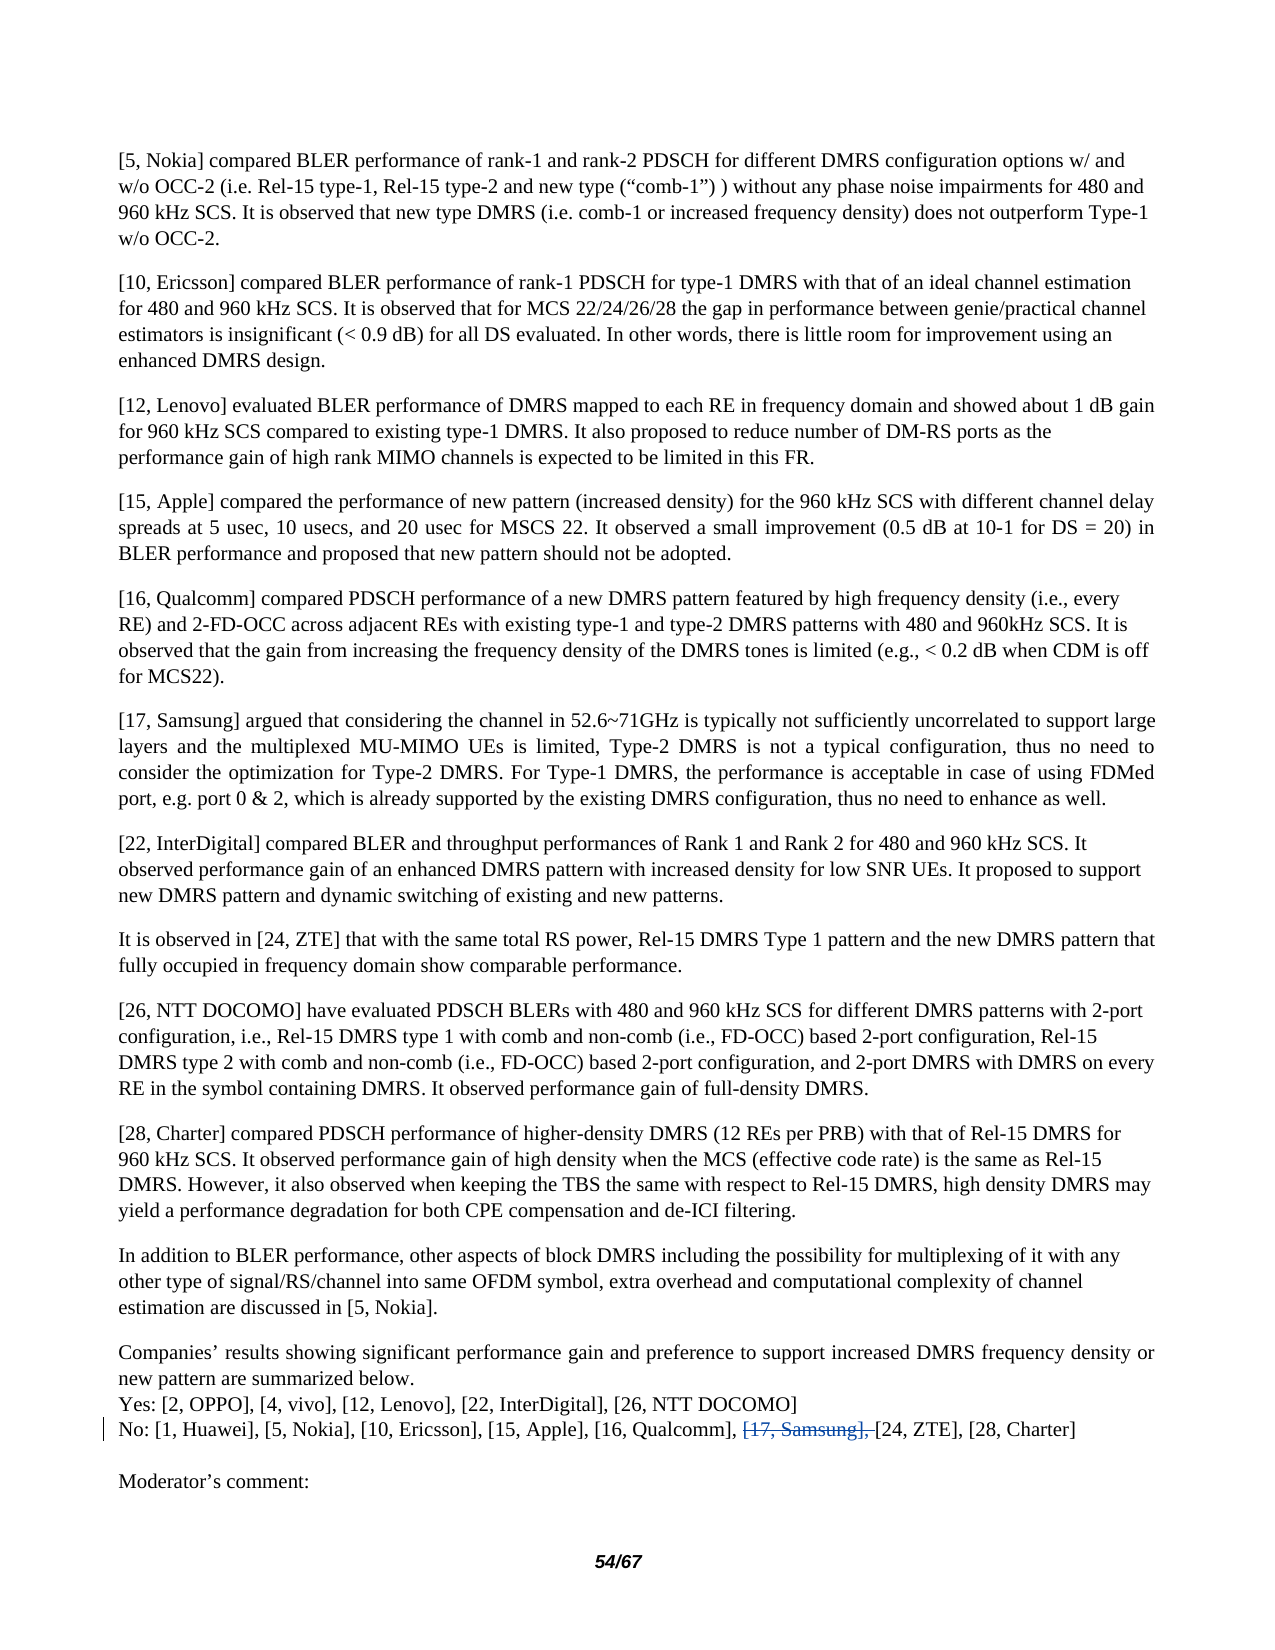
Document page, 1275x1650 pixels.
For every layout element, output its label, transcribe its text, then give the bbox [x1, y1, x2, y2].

text It is observed in [24, ZTE] that with the same total RS power, Rel-15 DMRS Type 1 pattern and the new DMRS pattern that fully occupied in frequency domain show comparable performance. [118, 927, 1157, 977]
text [28, Charter] compared PDSCH performance of higher-density DMRS (12 REs per PRB) with that of Rel-15 DMRS for 960 kHz SCS. It observed performance gain of high density when the MCS (effective code rate) is the same as Rel-15 DMRS. However, it also observed when keeping the TBS the same with respect to Rel-15 DMRS, high density DMRS may yield a performance degradation for both CPE compensation and de-ICI filtering. [118, 1121, 1157, 1222]
text [10, Ericsson] compared BLER performance of rank-1 PDSCH for type-1 DMRS with that of an ideal channel estimation for 480 and 960 kHz SCS. It is observed that for MCS 22/24/26/28 the gap in performance between genie/practical channel estimators is insignificant (< 0.9 dB) for all DS evaluated. In other words, there is little room for improvement using an enhanced DMRS design. [118, 270, 1157, 372]
text In addition to BLER performance, other aspects of block DMRS including the possibility for multiplexing of it with any other type of signal/RS/channel into same OFDM symbol, extra overhead and computational complexity of channel estimation are discussed in [5, Nokia]. [118, 1243, 1157, 1319]
text Yes: [2, OPPO], [4, vivo], [12, Lenovo], [22, InterDigital], [26, NTT DOCOMO] [118, 1391, 1157, 1416]
text Companies’ results showing significant performance gain and preference to support increased DMRS frequency density or new pattern are summarized below. [118, 1339, 1157, 1389]
text [12, Lenovo] evaluated BLER performance of DMRS mapped to each RE in frequency domain and showed about 1 dB gain for 960 kHz SCS compared to existing type-1 DMRS. It also proposed to reduce number of DM-RS ports as the performance gain of high rank MIMO channels is expected to be limited in this FR. [118, 393, 1157, 469]
text [16, Qualcomm] compared PDSCH performance of a new DMRS pattern featured by high frequency density (i.e., every RE) and 2-FD-OCC across adjacent REs with existing type-1 and type-2 DMRS patterns with 480 and 960kHz SCS. It is observed that the gain from increasing the frequency density of the DMRS tones is limited (e.g., < 0.2 dB when CDM is off for MCS22). [118, 586, 1157, 688]
text [17, Samsung] argued that considering the channel in 52.6~71GHz is typically not sufficiently uncorrelated to support large layers and the multiplexed MU-MIMO UEs is limited, Type-2 DMRS is not a typical configuration, thus no need to consider the optimization for Type-2 DMRS. For Type-1 DMRS, the performance is acceptable in case of using FDMed port, e.g. port 0 & 2, which is already supported by the existing DMRS configuration, thus no need to enhance as well. [118, 708, 1157, 810]
text No: [1, Huawei], [5, Nokia], [10, Ericsson], [15, Apple], [16, Qualcomm], [24, ZTE], [28, Charter] [118, 1417, 1157, 1441]
text Moderator’s comment: [118, 1469, 1157, 1493]
text [26, NTT DOCOMO] have evaluated PDSCH BLERs with 480 and 960 kHz SCS for different DMRS patterns with 2-port configuration, i.e., Rel-15 DMRS type 1 with comb and non-comb (i.e., FD-OCC) based 2-port configuration, Rel-15 DMRS type 2 with comb and non-comb (i.e., FD-OCC) based 2-port configuration, and 2-port DMRS with DMRS on every RE in the symbol containing DMRS. It observed performance gain of full-density DMRS. [118, 998, 1157, 1100]
text [15, Apple] compared the performance of new pattern (increased density) for the 960 kHz SCS with different channel delay spreads at 5 usec, 10 usecs, and 20 usec for MSCS 22. It observed a small improvement (0.5 dB at 10-1 for DS = 20) in BLER performance and proposed that new pattern should not be adopted. [118, 489, 1157, 565]
text [22, InterDigital] compared BLER and throughput performances of Rank 1 and Rank 2 for 480 and 960 kHz SCS. It observed performance gain of an enhanced DMRS pattern with increased density for low SNR UEs. It proposed to support new DMRS pattern and dynamic switching of existing and new patterns. [118, 831, 1157, 907]
text [5, Nokia] compared BLER performance of rank-1 and rank-2 PDSCH for different DMRS configuration options w/ and w/o OCC-2 (i.e. Rel-15 type-1, Rel-15 type-2 and new type (“comb-1”) ) without any phase noise impairments for 480 and 960 kHz SCS. It is observed that new type DMRS (i.e. comb-1 or increased frequency density) does not outperform Type-1 w/o OCC-2. [118, 148, 1157, 249]
